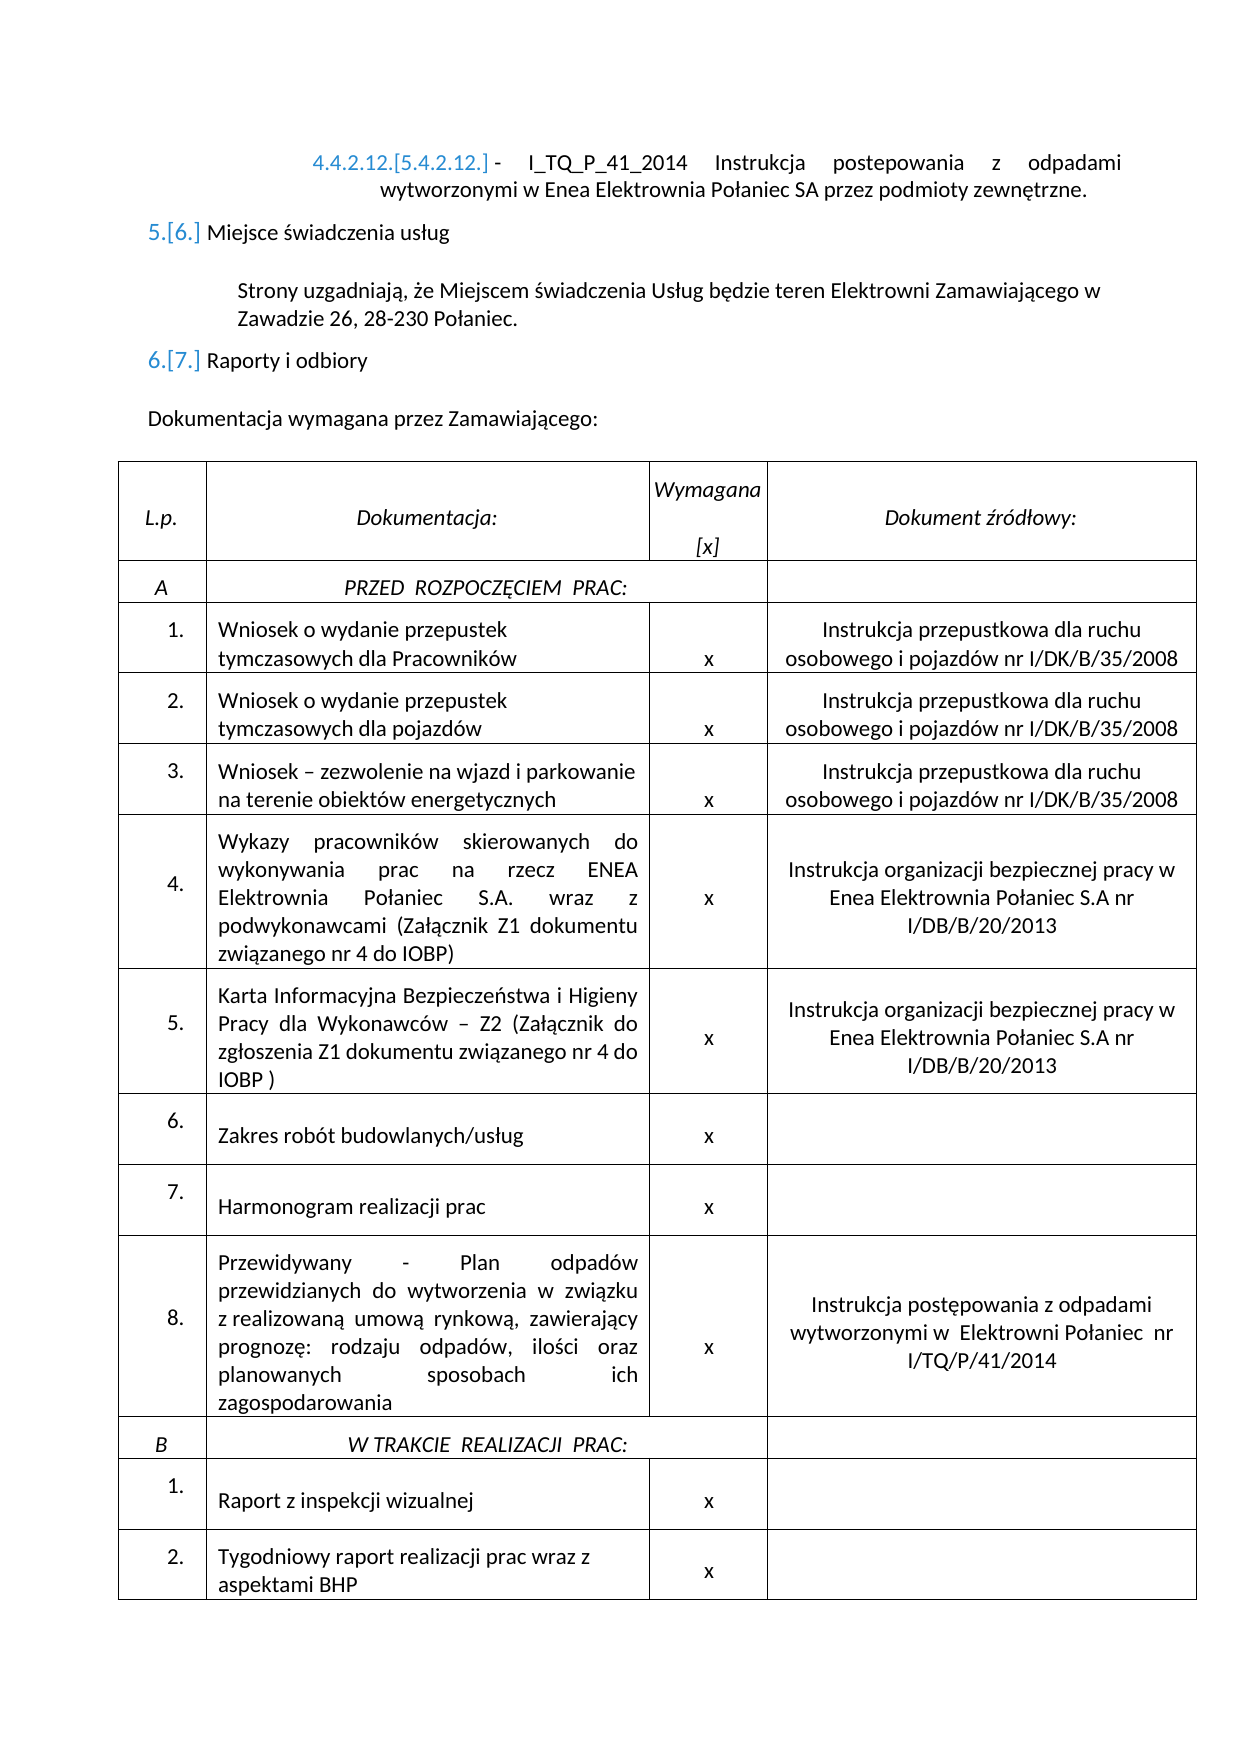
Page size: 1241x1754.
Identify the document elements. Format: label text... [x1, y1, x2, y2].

table_cell W TRAKCIE REALIZACJI PRAC: [207, 1417, 767, 1458]
text Dokumentacja wymagana przez Zamawiającego: [148, 404, 1122, 432]
table_cell [768, 1417, 1196, 1458]
table_cell Instrukcja organizacji bezpiecznej pracy w Enea Elektrownia Połaniec S.A nr I/DB/B/20/2013 [768, 815, 1196, 967]
table_cell x [650, 1530, 767, 1599]
table_cell B [119, 1417, 206, 1458]
table_cell [119, 1236, 206, 1416]
table_cell x [650, 603, 767, 672]
table_cell Instrukcja postępowania z odpadami wytworzonymi w Elektrowni Połaniec nr I/TQ/P/41/2014 [768, 1236, 1196, 1416]
table_cell A [119, 561, 206, 602]
table_cell x [650, 1165, 767, 1234]
table_cell PRZED ROZPOCZĘCIEM PRAC: [207, 561, 767, 602]
table_cell x [650, 1459, 767, 1528]
table_header Dokumentacja: [207, 462, 649, 560]
table_cell Instrukcja organizacji bezpiecznej pracy w Enea Elektrownia Połaniec S.A nr I/DB/B/20/2013 [768, 969, 1196, 1093]
table_cell [768, 561, 1196, 602]
table_cell [119, 1459, 206, 1528]
table_cell [119, 969, 206, 1093]
text Strony uzgadniają, że Miejscem świadczenia Usług będzie teren Elektrowni Zamawiającego w Zawadzie 26, 28-230 Połaniec. [237, 276, 1122, 332]
table_cell Instrukcja przepustkowa dla ruchu osobowego i pojazdów nr I/DK/B/35/2008 [768, 603, 1196, 672]
table_header Dokument źródłowy: [768, 462, 1196, 560]
table_cell Wniosek o wydanie przepustek tymczasowych dla Pracowników [207, 603, 649, 672]
table_cell [768, 1459, 1196, 1528]
table_cell [768, 1165, 1196, 1234]
table_cell [768, 1530, 1196, 1599]
table_cell Wykazy pracowników skierowanych do wykonywania prac na rzecz ENEA Elektrownia Połaniec S.A. wraz z podwykonawcami (Załącznik Z1 dokumentu związanego nr 4 do IOBP) [207, 815, 649, 967]
list Raporty i odbiory [148, 344, 1122, 375]
table_cell x [650, 673, 767, 743]
table_cell x [650, 1094, 767, 1164]
table_header L.p. [119, 462, 206, 560]
table_cell x [650, 1236, 767, 1416]
list Miejsce świadczenia usług [148, 216, 1122, 247]
table_cell Zakres robót budowlanych/usług [207, 1094, 649, 1164]
table_cell x [650, 969, 767, 1093]
table_cell Tygodniowy raport realizacji prac wraz z aspektami BHP [207, 1530, 649, 1599]
table_cell Wniosek – zezwolenie na wjazd i parkowanie na terenie obiektów energetycznych [207, 744, 649, 814]
table_cell Karta Informacyjna Bezpieczeństwa i Higieny Pracy dla Wykonawców – Z2 (Załącznik do zgłoszenia Z1 dokumentu związanego nr 4 do IOBP ) [207, 969, 649, 1093]
table_cell [119, 744, 206, 814]
table_cell [119, 603, 206, 672]
table_cell [119, 1165, 206, 1234]
table_cell Instrukcja przepustkowa dla ruchu osobowego i pojazdów nr I/DK/B/35/2008 [768, 744, 1196, 814]
list - I_TQ_P_41_2014 Instrukcja postepowania z odpadami wytworzonymi w Enea Elektrownia Połaniec SA przez podmioty zewnętrzne. [312, 148, 1122, 204]
table_cell x [650, 815, 767, 967]
table_cell [119, 1530, 206, 1599]
table_cell [768, 1094, 1196, 1164]
table_cell Wniosek o wydanie przepustek tymczasowych dla pojazdów [207, 673, 649, 743]
table_cell x [650, 744, 767, 814]
table_cell Instrukcja przepustkowa dla ruchu osobowego i pojazdów nr I/DK/B/35/2008 [768, 673, 1196, 743]
table_header Wymagana [x] [650, 462, 767, 560]
table_cell [119, 1094, 206, 1164]
table_cell Przewidywany - Plan odpadów przewidzianych do wytworzenia w związku z realizowaną umową rynkową, zawierający prognozę: rodzaju odpadów, ilości oraz planowanych sposobach ich zagospodarowania [207, 1236, 649, 1416]
table_cell Harmonogram realizacji prac [207, 1165, 649, 1234]
table_cell Raport z inspekcji wizualnej [207, 1459, 649, 1528]
table_cell [119, 815, 206, 967]
table_cell [119, 673, 206, 743]
